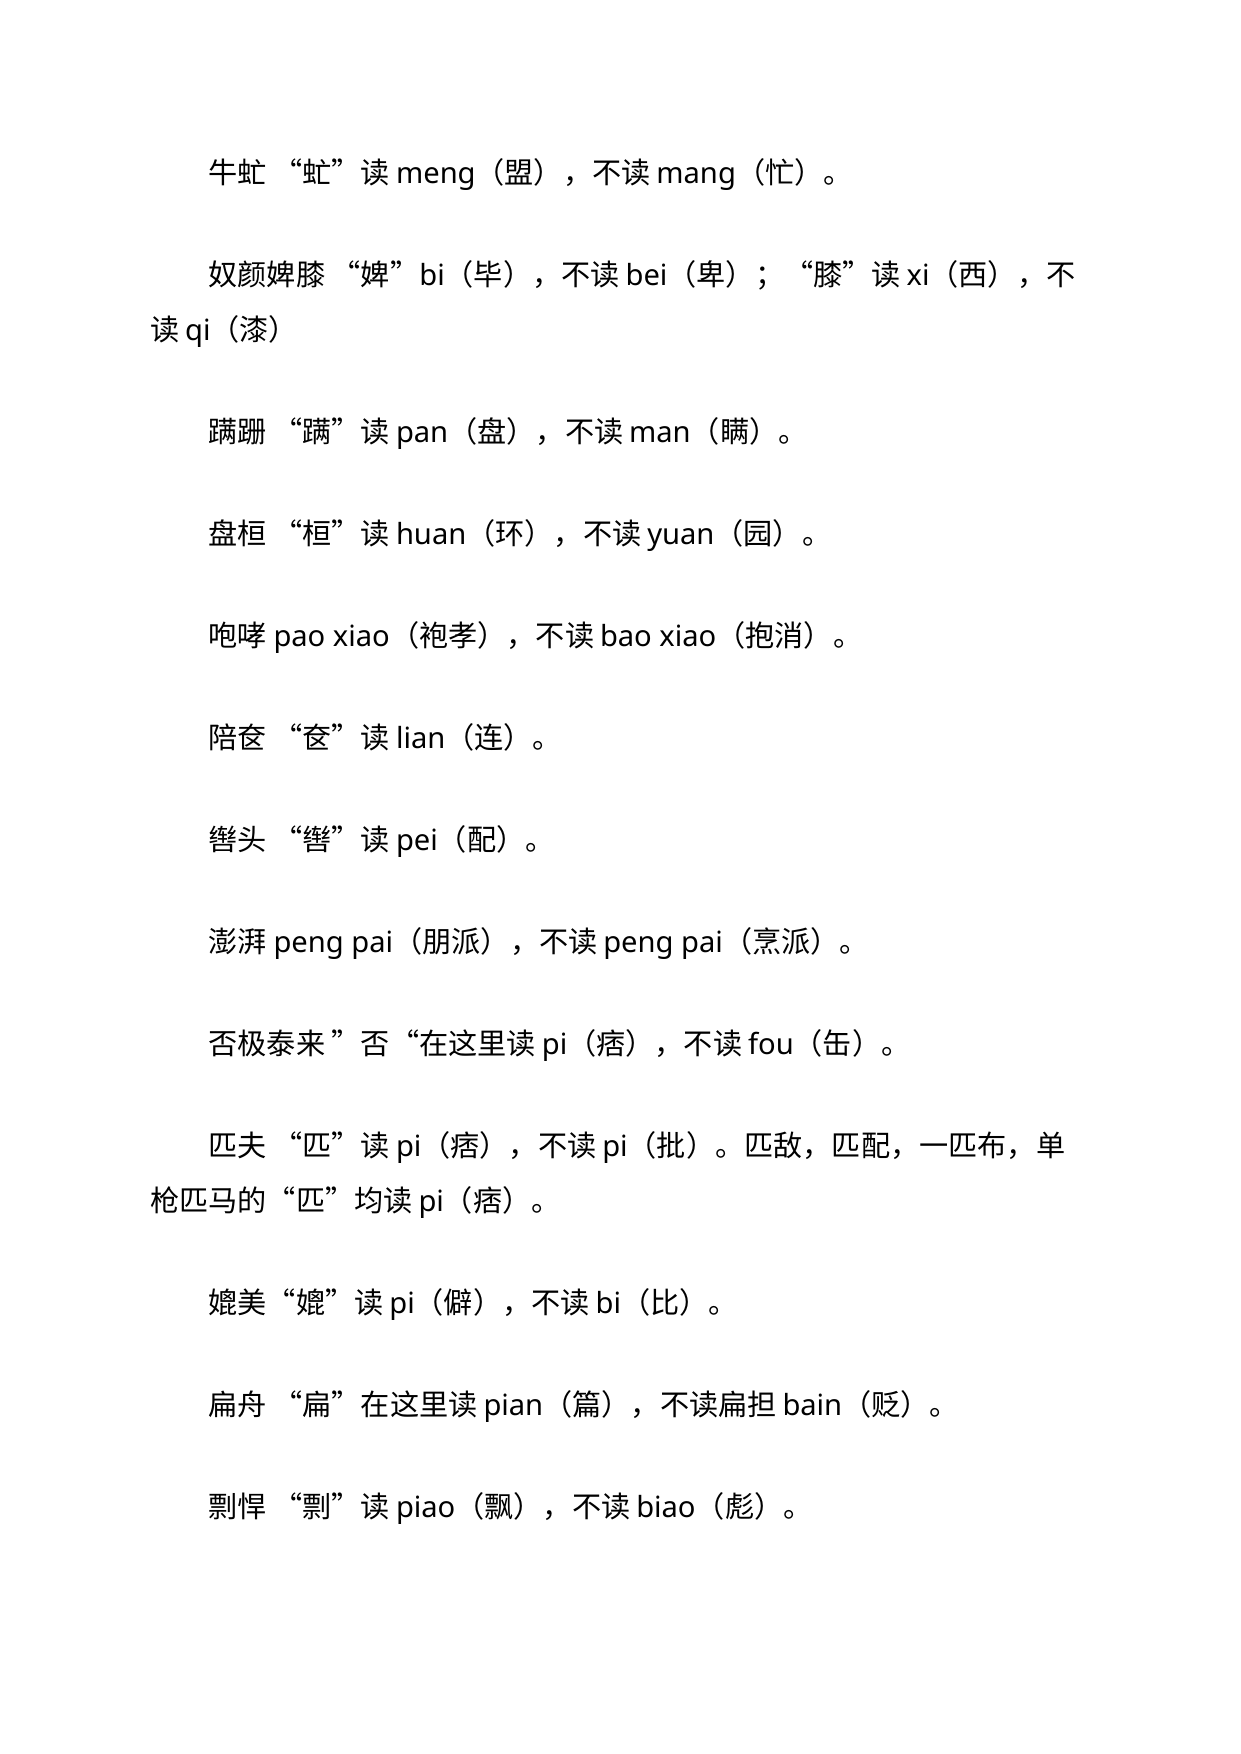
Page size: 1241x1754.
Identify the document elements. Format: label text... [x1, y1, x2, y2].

text 陪奁 “奁”读lian（连）。 [150, 715, 1090, 757]
text 剽悍 “剽”读piao（飘），不读biao（彪）。 [150, 1484, 1090, 1526]
text 否极泰来 ”否“在这里读pi（痞），不读fou（缶）。 [150, 1021, 1090, 1063]
text 咆哮 pao xiao（袍孝），不读bao xiao（抱消）。 [150, 613, 1090, 655]
text 媲美“媲”读pi（僻），不读bi（比）。 [150, 1280, 1090, 1322]
text 牛虻 “虻”读meng（盟），不读mang（忙）。 [150, 150, 1090, 192]
text 匹夫 “匹”读pi（痞），不读pi（批）。匹敌，匹配，一匹布，单枪匹马的“匹”均读pi（痞）。 [150, 1123, 1090, 1220]
text 蹒跚 “蹒”读pan（盘），不读man（瞒）。 [150, 409, 1090, 451]
text 奴颜婢膝 “婢”bi（毕），不读bei（卑）；“膝”读xi（西），不读qi（漆） [150, 252, 1090, 349]
text 盘桓 “桓”读huan（环），不读yuan（园）。 [150, 511, 1090, 553]
text 扁舟 “扁”在这里读pian（篇），不读扁担bain（贬）。 [150, 1382, 1090, 1424]
text 澎湃 peng pai（朋派），不读peng pai（烹派）。 [150, 919, 1090, 961]
text 辔头 “辔”读pei（配）。 [150, 817, 1090, 859]
